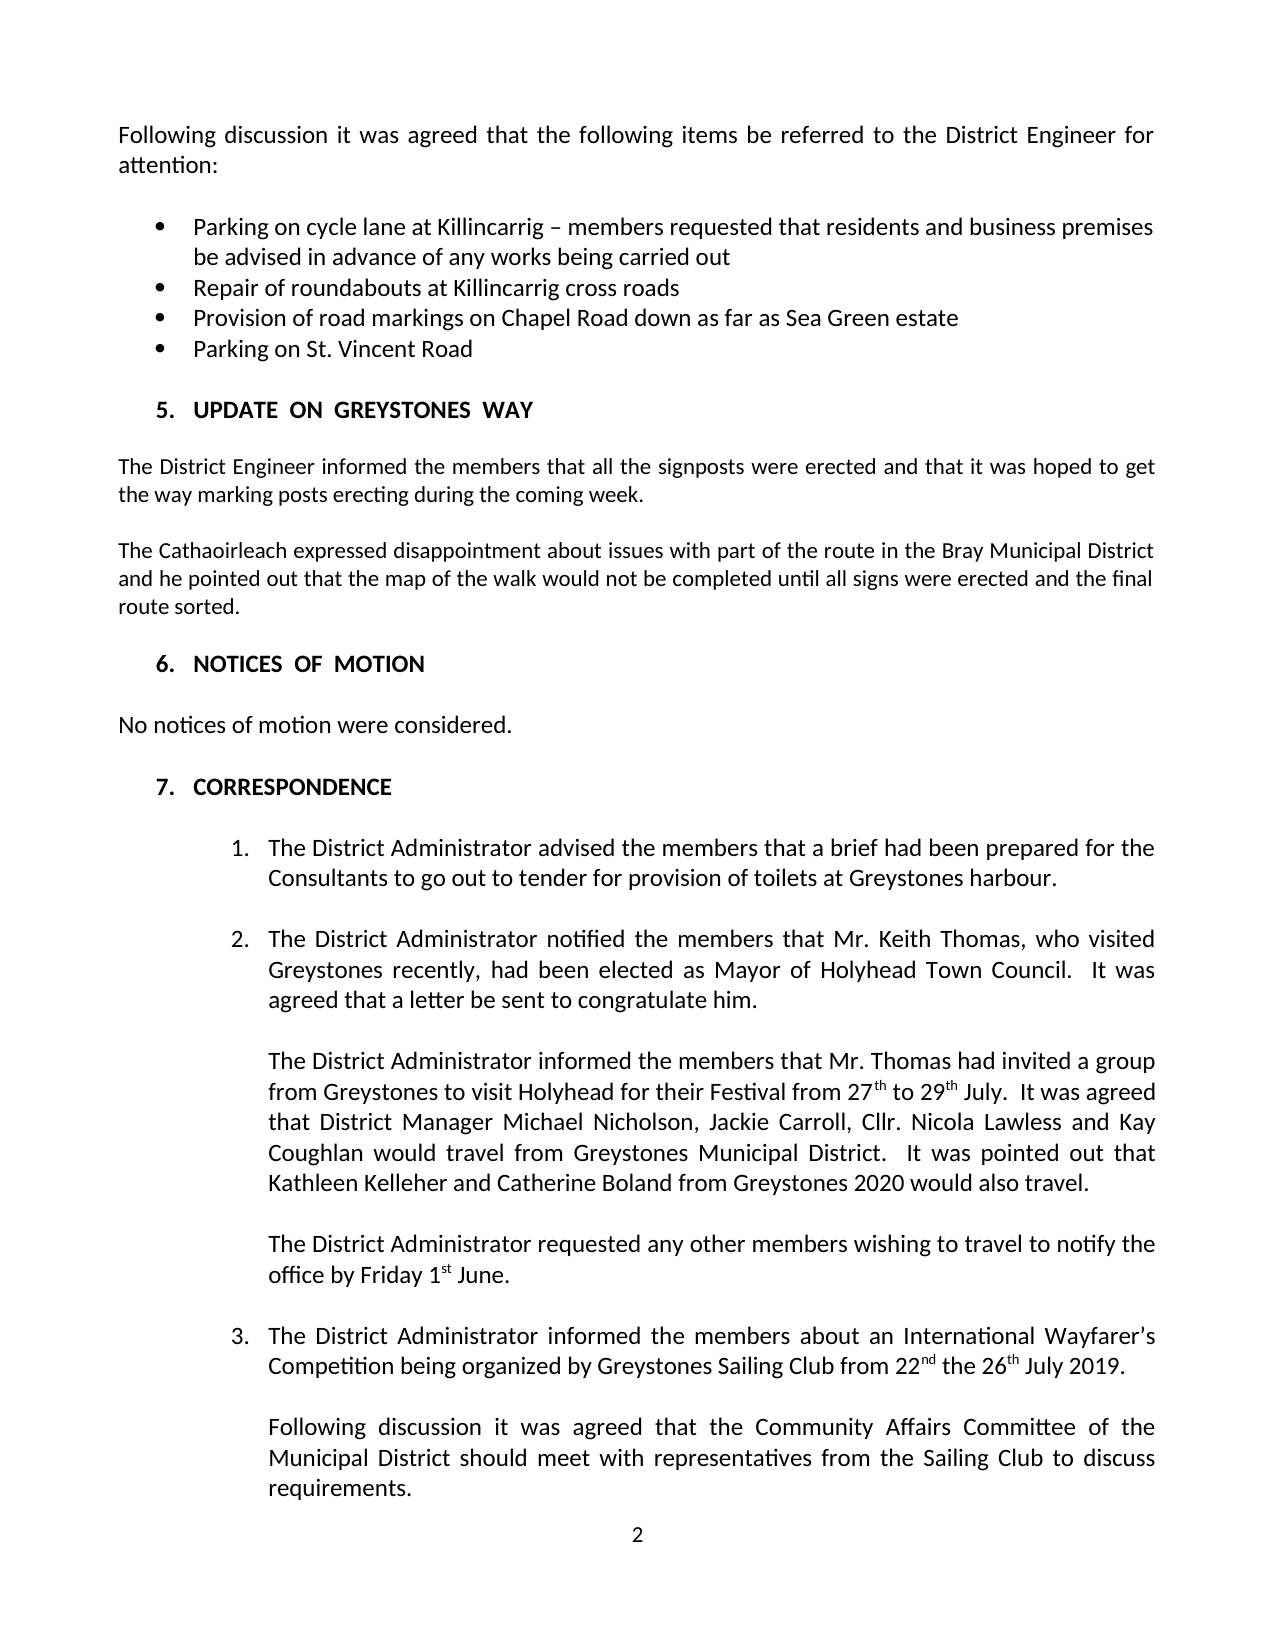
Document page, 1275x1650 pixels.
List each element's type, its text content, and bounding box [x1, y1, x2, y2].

text The District Administrator informed the members that Mr. Thomas had invited a group from Greystones to visit Holyhead for their Festival from 27th to 29th July. It was agreed that District Manager Michael Nicholson, Jackie Carroll, Cllr. Nicola Lawless and Kay Coughlan would travel from Greystones Municipal District. It was pointed out that Kathleen Kelleher and Catherine Boland from Greystones 2020 would also travel. [268, 1045, 1157, 1198]
list The District Administrator advised the members that a brief had been prepared for the Consultants to go out to tender for provision of toilets at Greystones harbour. [231, 832, 1157, 893]
list CORRESPONDENCE [156, 771, 1157, 801]
list NOTICES OF MOTION [156, 648, 1157, 679]
text The District Engineer informed the members that all the signposts were erected and that it was hoped to get the way marking posts erecting during the coming week. [118, 452, 1157, 508]
list Parking on cycle lane at Killincarrig – members requested that residents and business premises be advised in advance of any works being carried out [156, 211, 1157, 272]
list Repair of roundabouts at Killincarrig cross roads [156, 272, 1157, 302]
text Following discussion it was agreed that the following items be referred to the District Engineer for attention: [118, 119, 1157, 180]
text The Cathaoirleach expressed disappointment about issues with part of the route in the Bray Municipal District and he pointed out that the map of the walk would not be completed until all signs were erected and the final route sorted. [118, 536, 1157, 621]
text The District Administrator requested any other members wishing to travel to notify the office by Friday 1st June. [268, 1228, 1157, 1289]
list No notices of motion were considered. [118, 709, 1157, 740]
list The District Administrator informed the members about an International Wayfarer’s Competition being organized by Greystones Sailing Club from 22nd the 26th July 2019. [231, 1320, 1157, 1381]
list UPDATE ON GREYSTONES WAY [156, 394, 1157, 424]
list Provision of road markings on Chapel Road down as far as Sea Green estate [156, 302, 1157, 333]
list The District Administrator notified the members that Mr. Keith Thomas, who visited Greystones recently, had been elected as Mayor of Holyhead Town Council. It was agreed that a letter be sent to congratulate him. [231, 923, 1157, 1015]
text Following discussion it was agreed that the Community Affairs Committee of the Municipal District should meet with representatives from the Sailing Club to discuss requirements. [268, 1412, 1157, 1503]
list Parking on St. Vincent Road [156, 333, 1157, 363]
